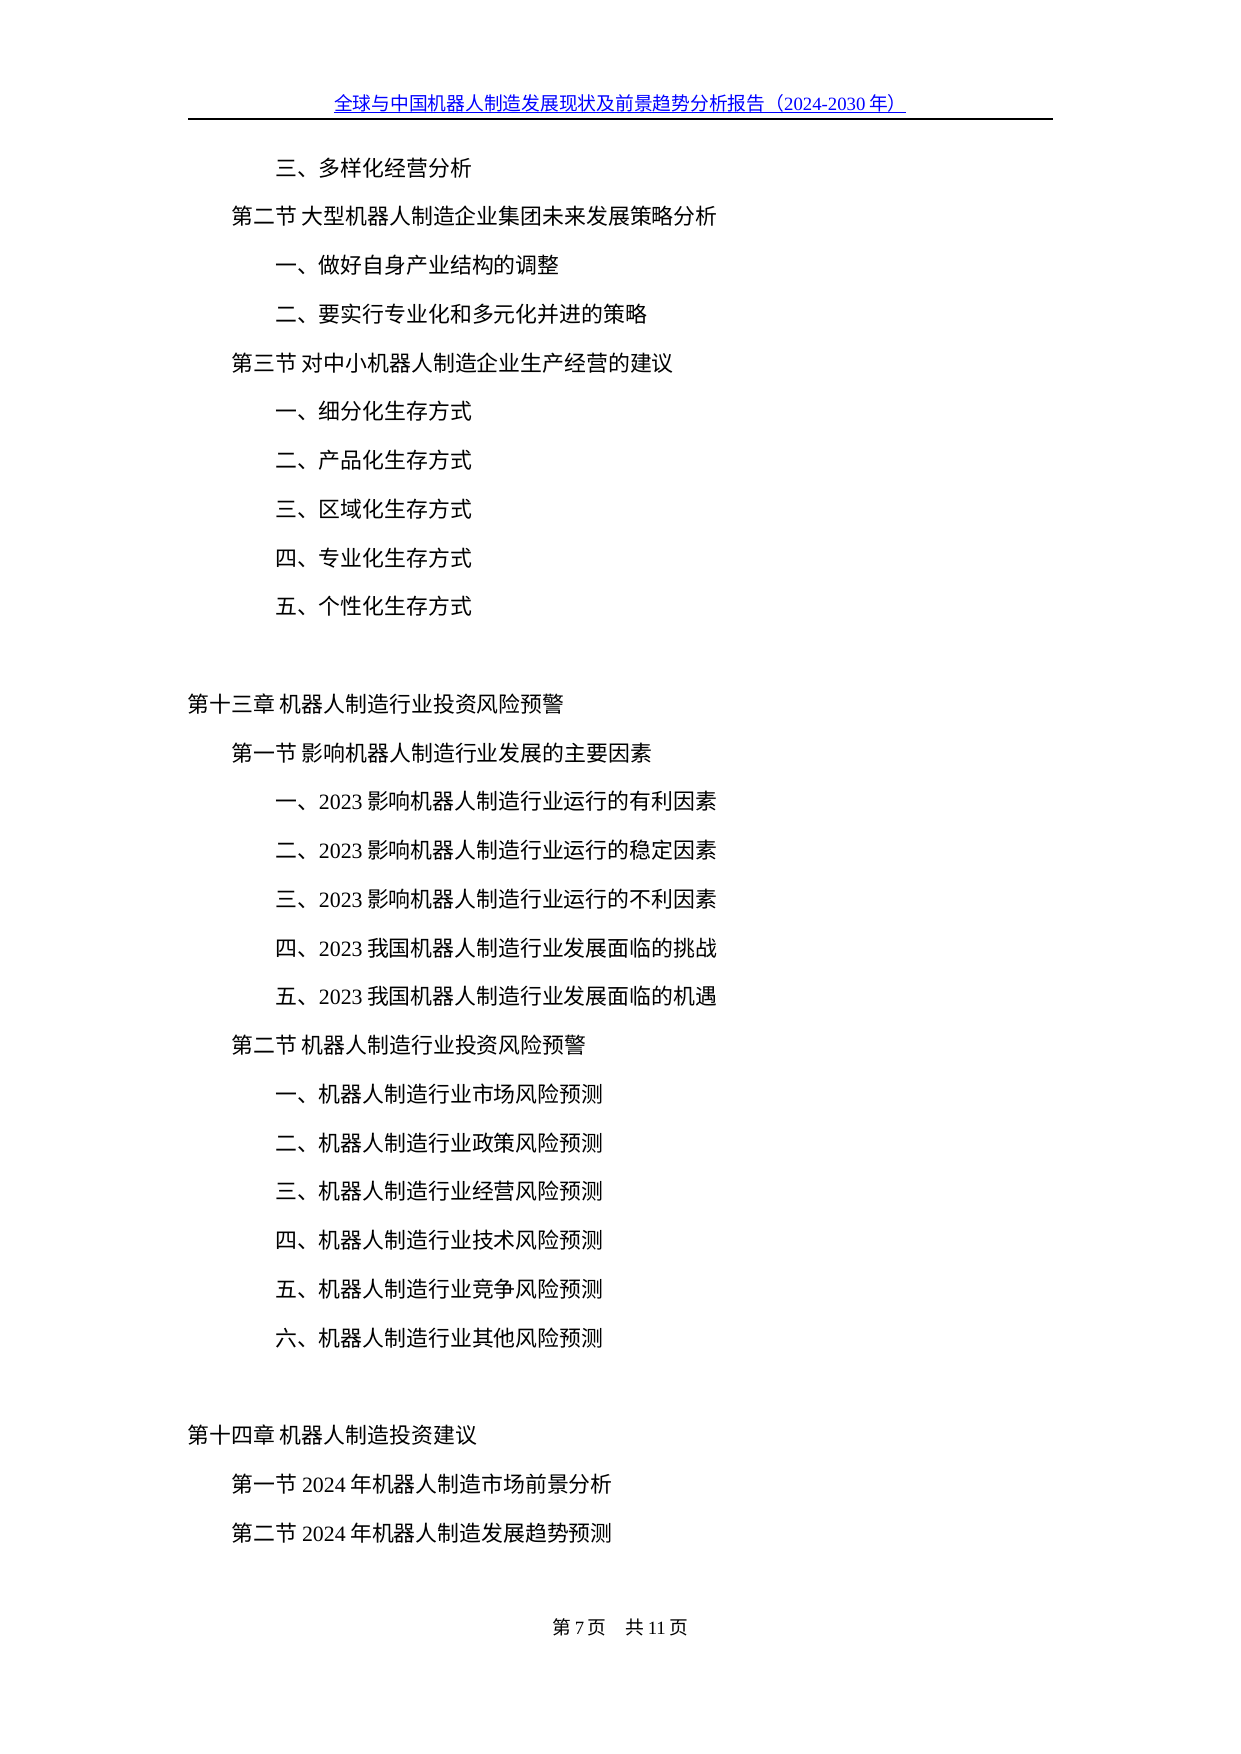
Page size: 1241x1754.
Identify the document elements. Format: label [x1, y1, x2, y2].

text [187, 150, 1053, 1548]
